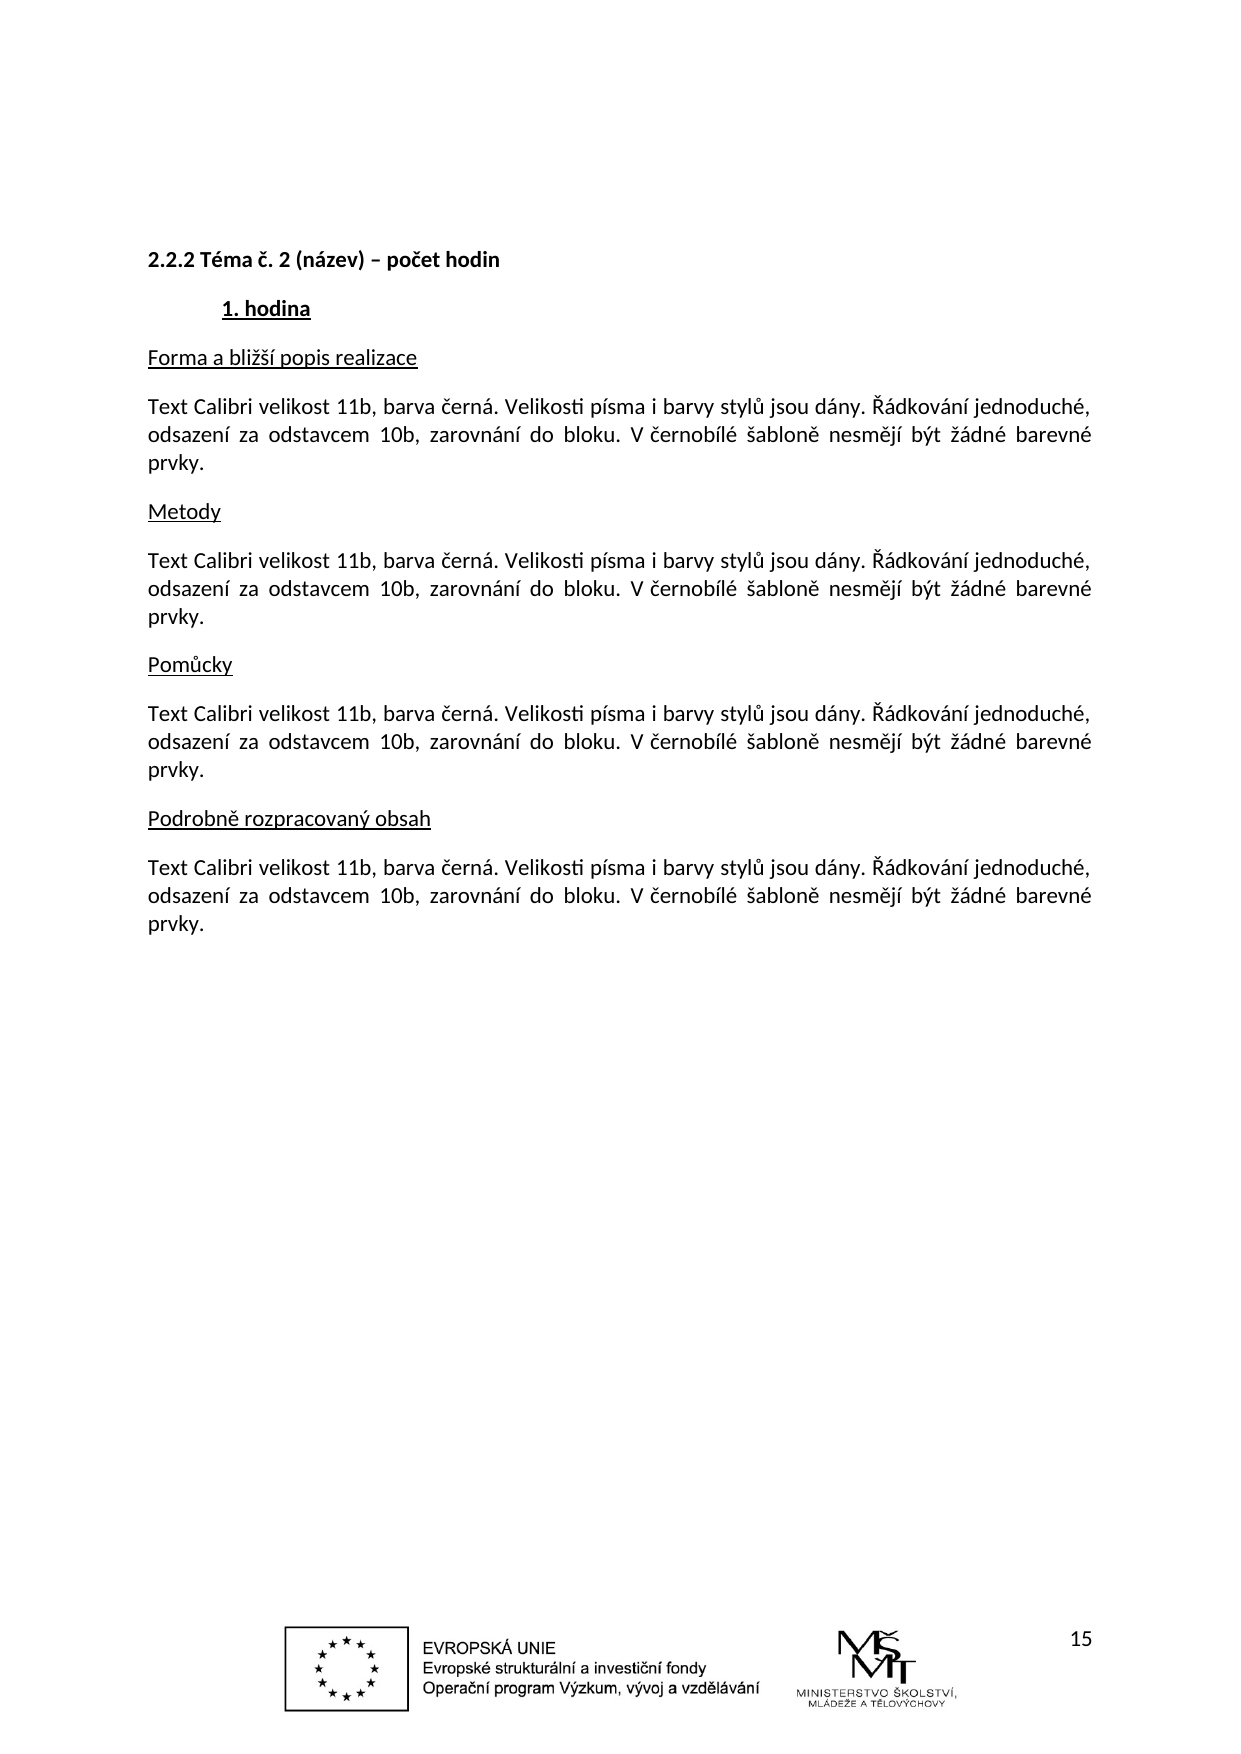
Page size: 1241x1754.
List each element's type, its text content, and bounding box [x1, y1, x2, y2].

text Text Calibri velikost 11b, barva černá. Velikosti písma i barvy stylů jsou dány. Řádkování jednoduché, odsazení za odstavcem 10b, zarovnání do bloku. V černobílé šabloně nesmějí být žádné barevné prvky. [148, 392, 1092, 476]
text Podrobně rozpracovaný obsah [148, 804, 1092, 832]
text Metody [148, 497, 1092, 525]
text Text Calibri velikost 11b, barva černá. Velikosti písma i barvy stylů jsou dány. Řádkování jednoduché, odsazení za odstavcem 10b, zarovnání do bloku. V černobílé šabloně nesmějí být žádné barevné prvky. [148, 853, 1092, 937]
text 2.2.2 Téma č. 2 (název) – počet hodin [148, 245, 1092, 273]
picture [242, 1584, 998, 1753]
text Forma a bližší popis realizace [148, 343, 1092, 371]
text Text Calibri velikost 11b, barva černá. Velikosti písma i barvy stylů jsou dány. Řádkování jednoduché, odsazení za odstavcem 10b, zarovnání do bloku. V černobílé šabloně nesmějí být žádné barevné prvky. [148, 699, 1092, 783]
text Pomůcky [148, 651, 1092, 679]
text 1. hodina [148, 294, 1092, 322]
text Text Calibri velikost 11b, barva černá. Velikosti písma i barvy stylů jsou dány. Řádkování jednoduché, odsazení za odstavcem 10b, zarovnání do bloku. V černobílé šabloně nesmějí být žádné barevné prvky. [148, 546, 1092, 630]
